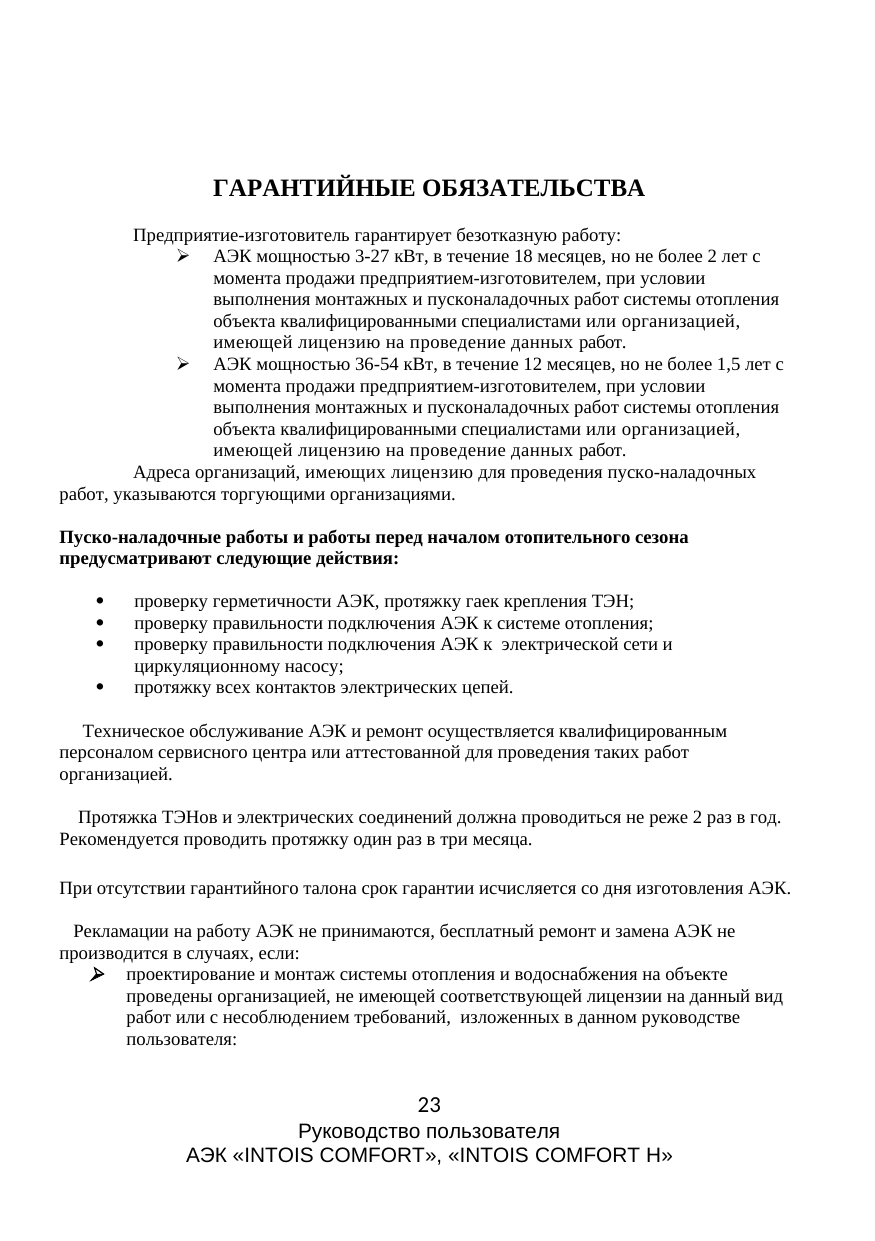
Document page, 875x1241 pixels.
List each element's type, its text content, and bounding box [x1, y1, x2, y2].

text Техническое обслуживание АЭК и ремонт осуществляется квалифицированным персоналом сервисного центра или аттестованной для проведения таких работ организацией. [59, 719, 799, 784]
text ГАРАНТИЙНЫЕ ОБЯЗАТЕЛЬСТВА [59, 173, 799, 202]
list проверку правильности подключения АЭК к электрической сети и циркуляционному насосу; [97, 633, 799, 676]
list АЭК мощностью 3-27 кВт, в течение 18 месяцев, но не более 2 лет с момента продажи предприятием-изготовителем, при условии выполнения монтажных и пусконаладочных работ системы отопления объекта квалифицированными специалистами или организацией, имеющей лицензию на проведение данных работ. [176, 245, 799, 353]
list проектирование и монтаж системы отопления и водоснабжения на объекте проведены организацией, не имеющей соответствующей лицензии на данный вид работ или с несоблюдением требований, изложенных в данном руководстве пользователя: [89, 963, 799, 1049]
text Рекламации на работу АЭК не принимаются, бесплатный ремонт и замена АЭК не производится в случаях, если: [59, 920, 799, 963]
text При отсутствии гарантийного талона срок гарантии исчисляется со дня изготовления АЭК. [59, 877, 799, 898]
list проверку герметичности АЭК, протяжку гаек крепления ТЭН; [97, 590, 799, 612]
text Предприятие-изготовитель гарантирует безотказную работу: [59, 224, 799, 245]
text Адреса организаций, имеющих лицензию для проведения пуско-наладочных работ, указываются торгующими организациями. [59, 461, 799, 504]
text Протяжка ТЭНов и электрических соединений должна проводиться не реже 2 раз в год. Рекомендуется проводить протяжку один раз в три месяца. [59, 806, 799, 849]
text Пуско-наладочные работы и работы перед началом отопительного сезона предусматривают следующие действия: [59, 526, 799, 569]
list АЭК мощностью 36-54 кВт, в течение 12 месяцев, но не более 1,5 лет с момента продажи предприятием-изготовителем, при условии выполнения монтажных и пусконаладочных работ системы отопления объекта квалифицированными специалистами или организацией, имеющей лицензию на проведение данных работ. [176, 353, 799, 461]
list проверку правильности подключения АЭК к системе отопления; [97, 612, 799, 633]
list протяжку всех контактов электрических цепей. [97, 676, 799, 698]
